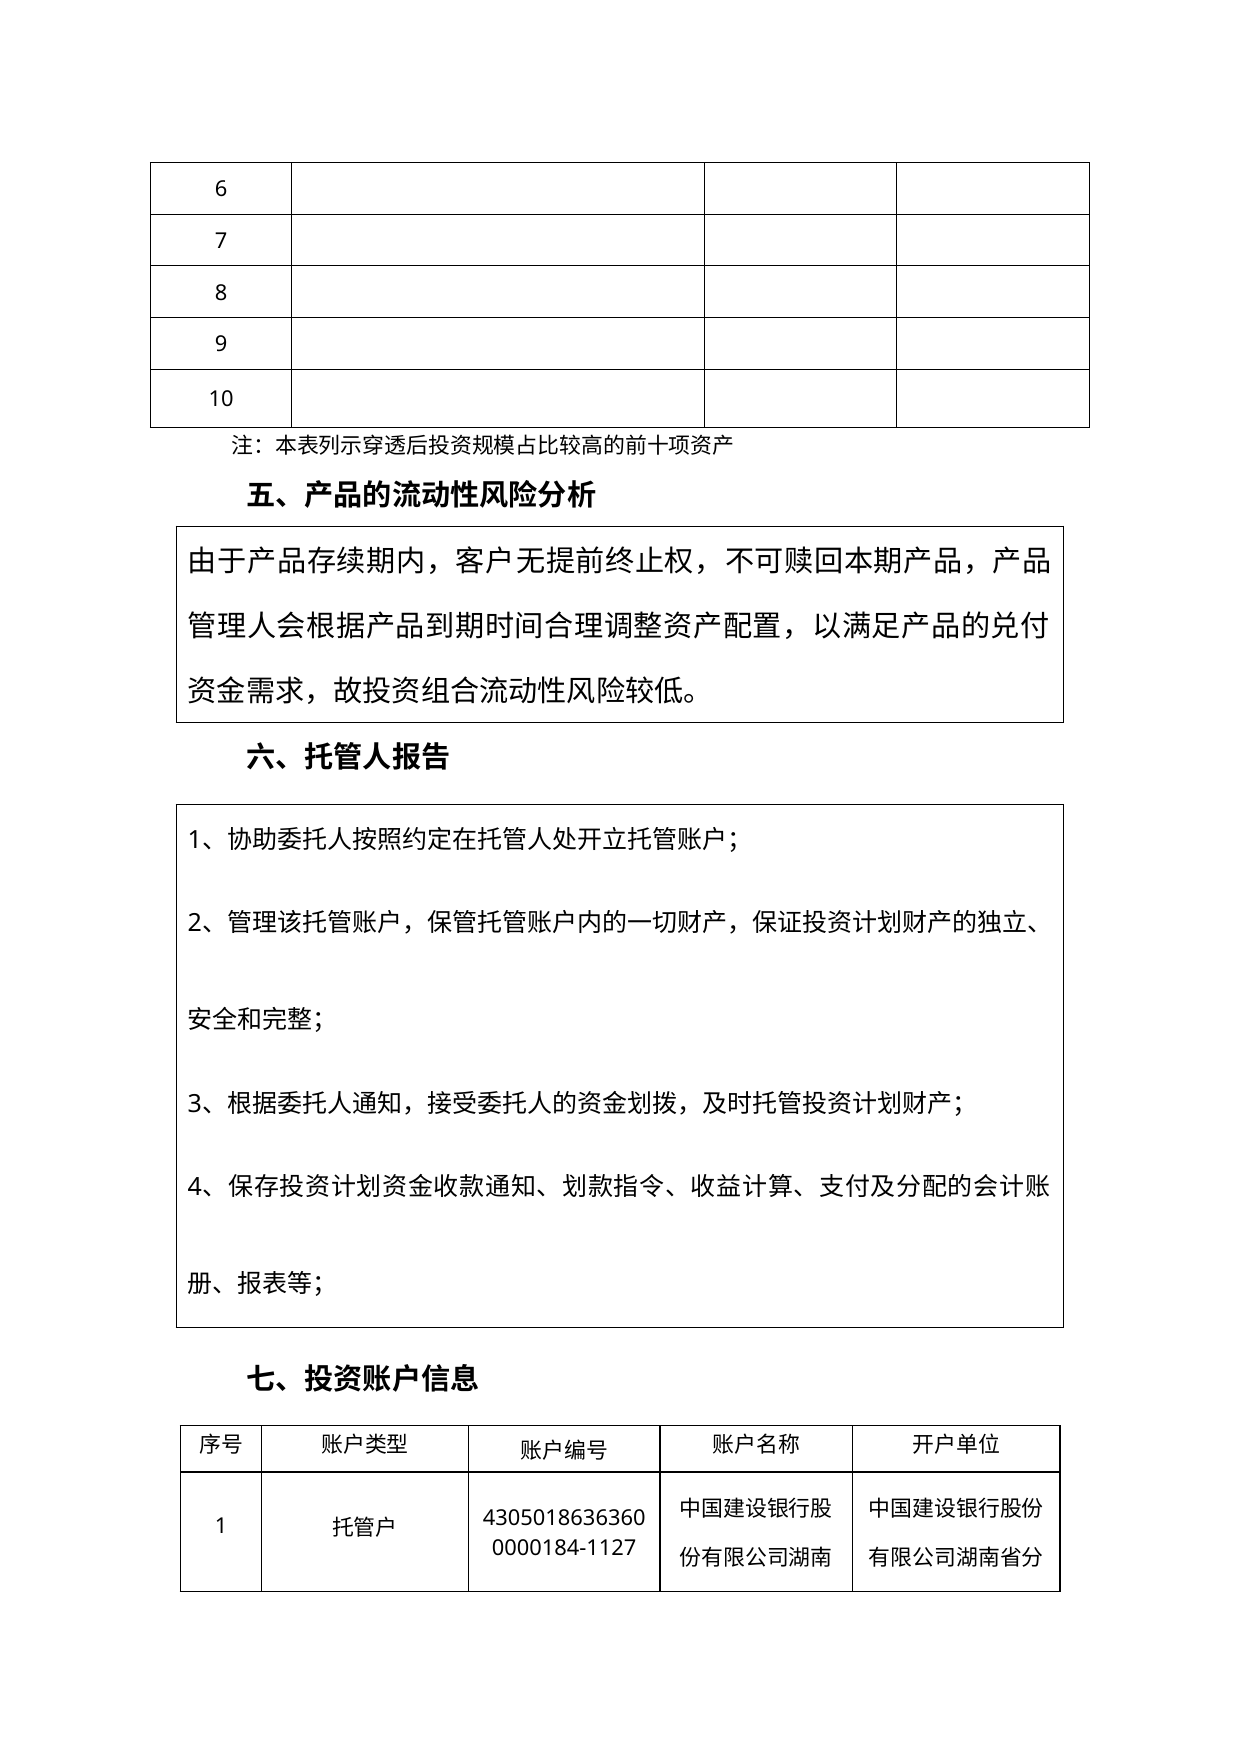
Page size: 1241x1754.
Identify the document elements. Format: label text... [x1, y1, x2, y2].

table_cell 7 [151, 215, 291, 265]
table_cell 8 [151, 266, 291, 317]
table_cell [292, 163, 704, 214]
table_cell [469, 1473, 659, 1591]
table_header 由于产品存续期内，客户无提前终止权，不可赎回本期产品，产品管理人会根据产品到期时间合理调整资产配置，以满足产品的兑付资金需求，故投资组合流动性风险较低。 [177, 527, 1063, 722]
table_header 账户类型 [262, 1426, 468, 1471]
table_cell [292, 266, 704, 317]
text 七、投资账户信息 [187, 1344, 1053, 1409]
table_cell [897, 370, 1089, 427]
table_cell 10 [151, 370, 291, 427]
table_cell [705, 163, 896, 214]
table_cell [292, 215, 704, 265]
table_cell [853, 1473, 1059, 1591]
table_header 序号 [181, 1426, 261, 1471]
table_cell [897, 215, 1089, 265]
table_cell [292, 370, 704, 427]
table_cell [705, 370, 896, 427]
text 六、托管人报告 [187, 723, 1053, 788]
table_cell 9 [151, 318, 291, 369]
table_cell 托管户 [262, 1473, 468, 1591]
text 五、产品的流动性风险分析 [187, 461, 1053, 526]
table_cell [292, 318, 704, 369]
table_cell [897, 266, 1089, 317]
table_cell [897, 163, 1089, 214]
table_header 账户编号 [469, 1426, 659, 1471]
table_header 1、协助委托人按照约定在托管人处开立托管账户； 2、管理该托管账户，保管托管账户内的一切财产，保证投资计划财产的独立、安全和完整； 3、根据委托人通知，接受委托人的资金划拨，及时托管投资计划财产； 4、保存投资计划资金收款通知、划款指令、收益计算、支付及分配的会计账册、报表等； [177, 805, 1063, 1327]
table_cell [661, 1473, 852, 1591]
table_cell 1 [181, 1473, 261, 1591]
text 注：本表列示穿透后投资规模占比较高的前十项资产 [187, 428, 1053, 461]
table_header 开户单位 [853, 1426, 1059, 1471]
table_header 账户名称 [661, 1426, 852, 1471]
table_cell 6 [151, 163, 291, 214]
table_cell [705, 215, 896, 265]
table_cell [705, 318, 896, 369]
table_cell [705, 266, 896, 317]
table_cell [897, 318, 1089, 369]
